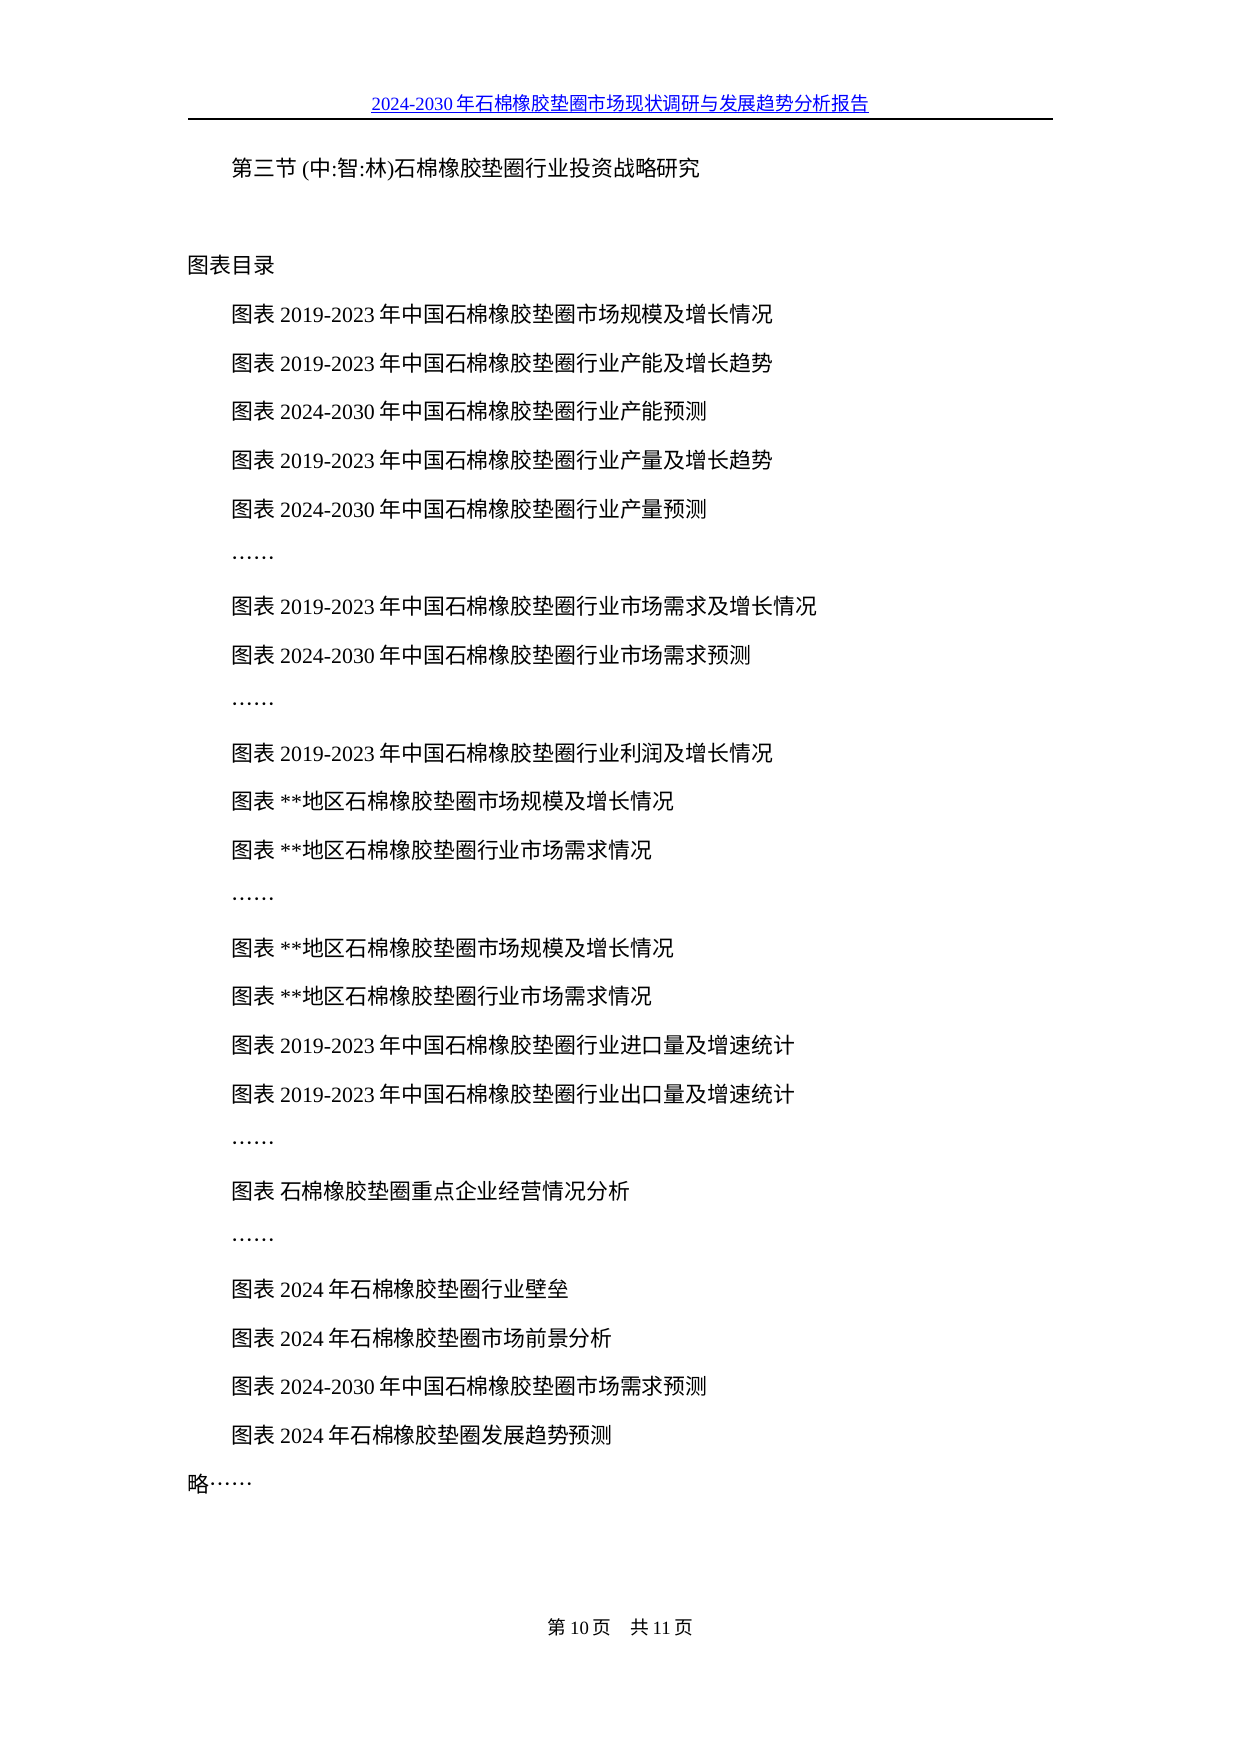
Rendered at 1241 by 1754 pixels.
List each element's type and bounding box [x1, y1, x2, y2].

text [187, 150, 1053, 1499]
